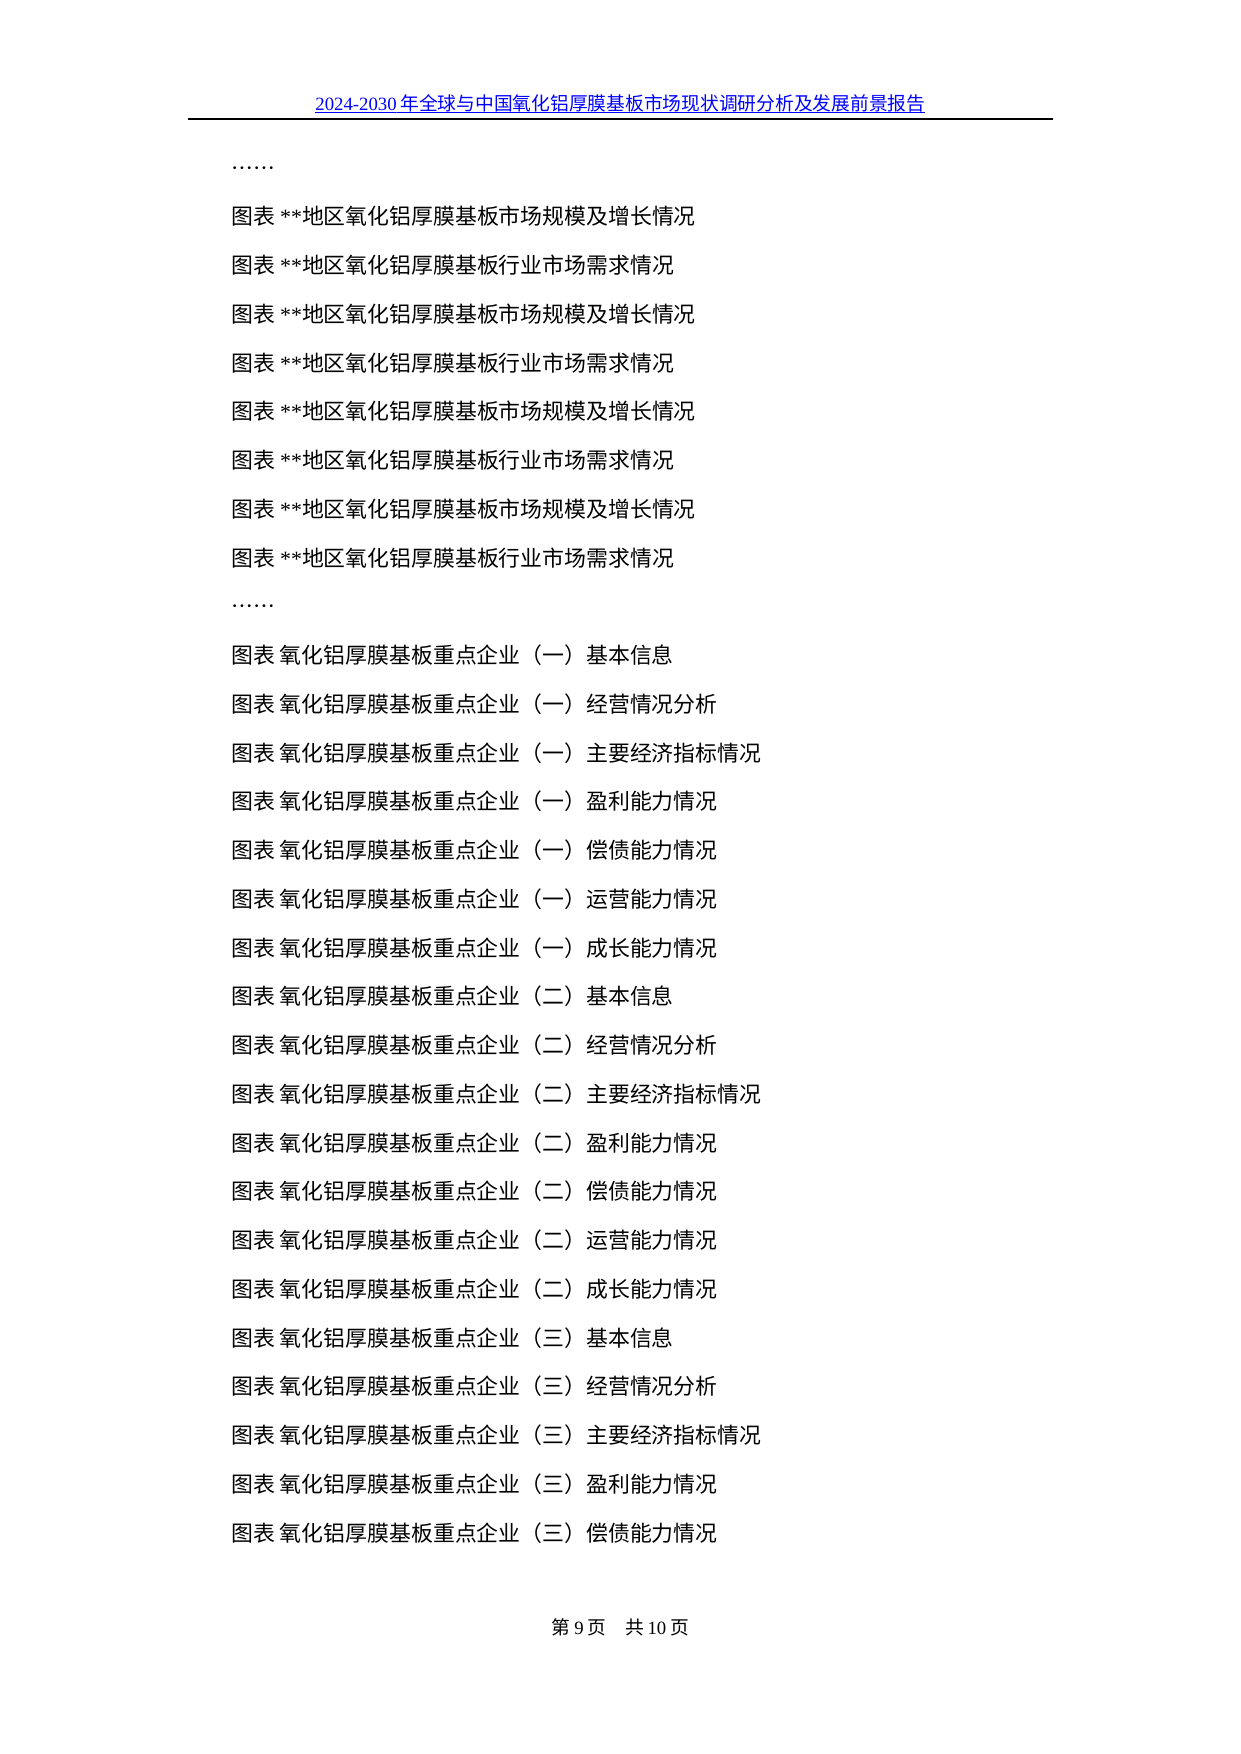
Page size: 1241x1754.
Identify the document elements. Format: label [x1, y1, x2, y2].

text [187, 150, 1053, 1548]
